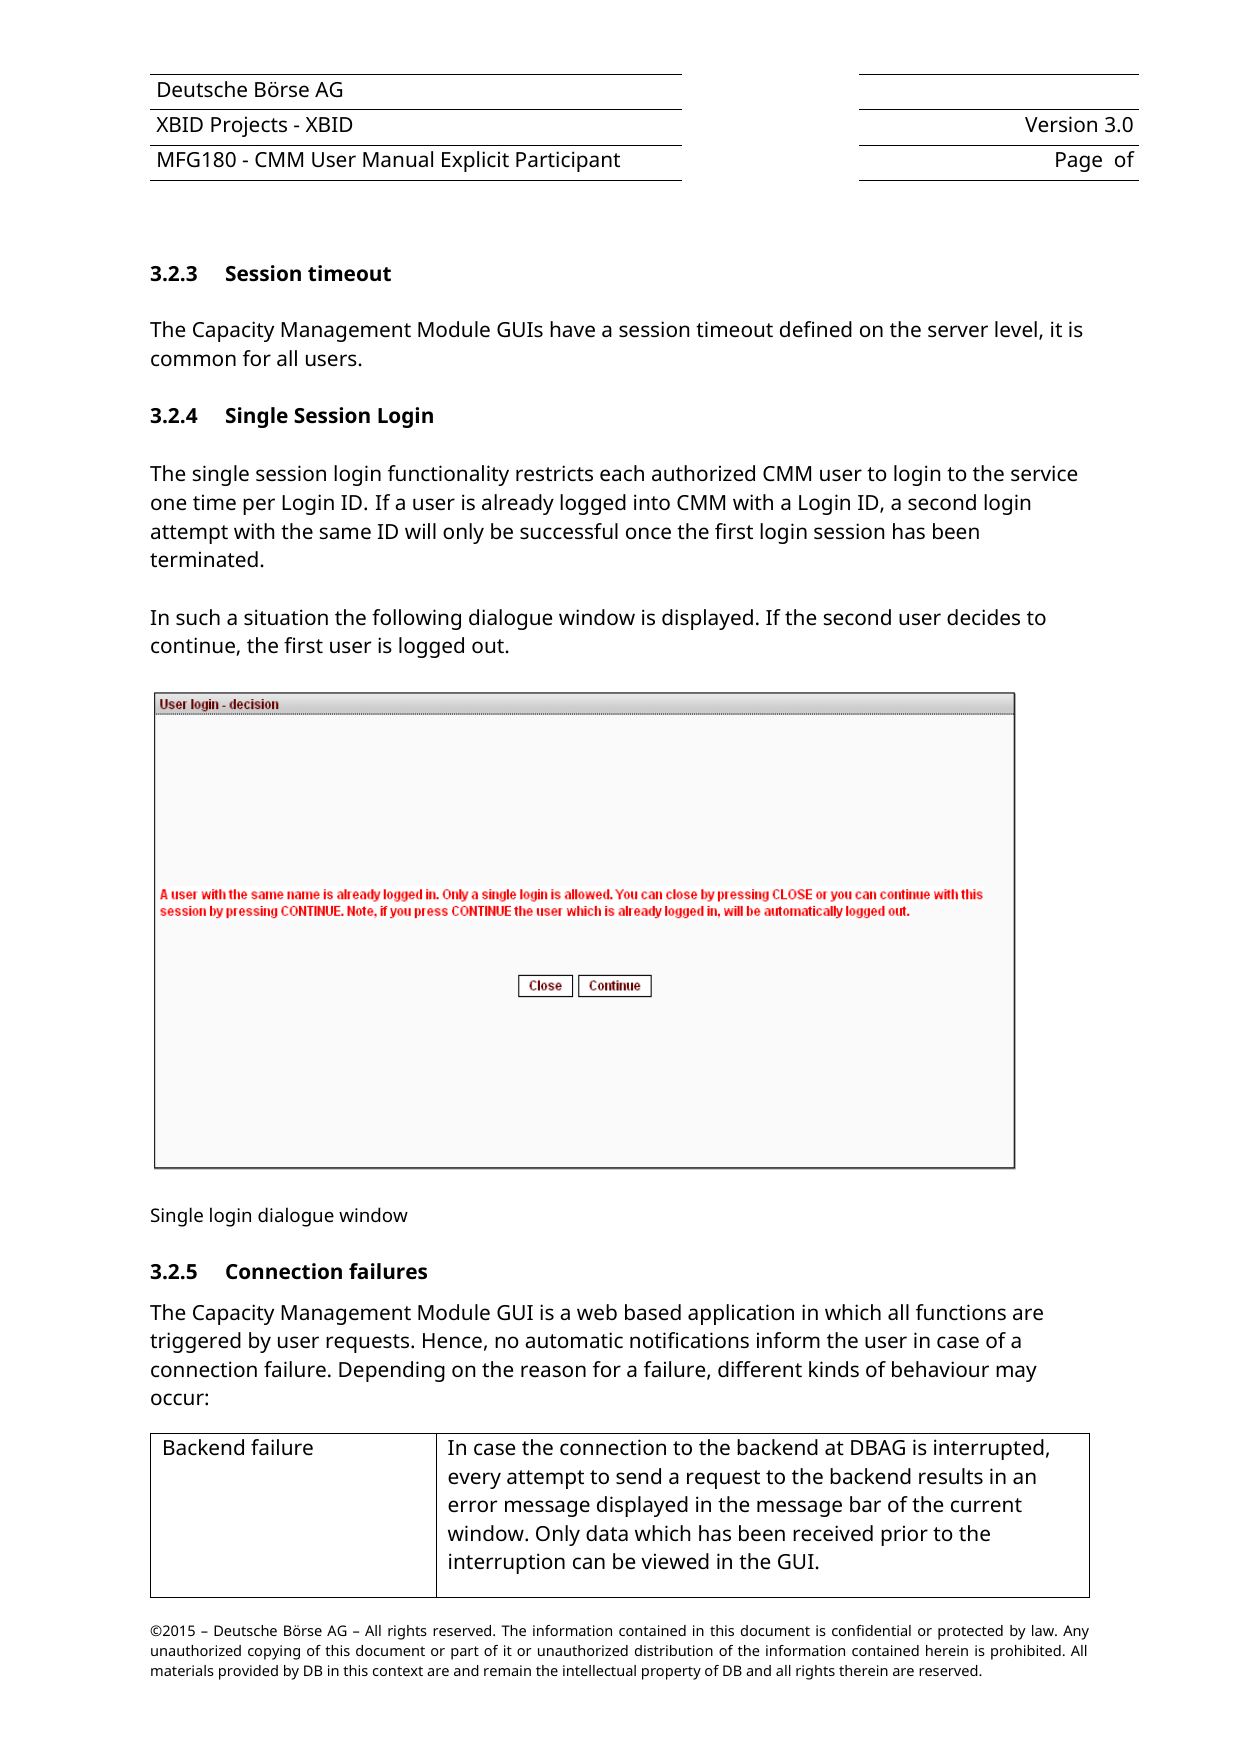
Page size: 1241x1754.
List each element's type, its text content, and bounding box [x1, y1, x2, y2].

text In such a situation the following dialogue window is displayed. If the second user decides to continue, the first user is logged out. [150, 603, 1090, 660]
picture [150, 688, 1021, 1174]
table_header In case the connection to the backend at DBAG is interrupted, every attempt to send a request to the backend results in an error message displayed in the message bar of the current window. Only data which has been received prior to the interruption can be viewed in the GUI. [437, 1434, 1089, 1597]
subtitle Single Session Login [150, 401, 1090, 430]
text The Capacity Management Module GUIs have a session timeout defined on the server level, it is common for all users. [150, 315, 1090, 372]
text The Capacity Management Module GUI is a web based application in which all functions are triggered by user requests. Hence, no automatic notifications inform the user in case of a connection failure. Depending on the reason for a failure, different kinds of behaviour may occur: [150, 1298, 1090, 1412]
subtitle Session timeout [150, 259, 1090, 287]
subtitle Connection failures [150, 1257, 1090, 1285]
text Single login dialogue window [150, 1202, 1090, 1228]
text The single session login functionality restricts each authorized CMM user to login to the service one time per Login ID. If a user is already logged into CMM with a Login ID, a second login attempt with the same ID will only be successful once the first login session has been terminated. [150, 459, 1090, 574]
table_header Backend failure [151, 1434, 436, 1597]
